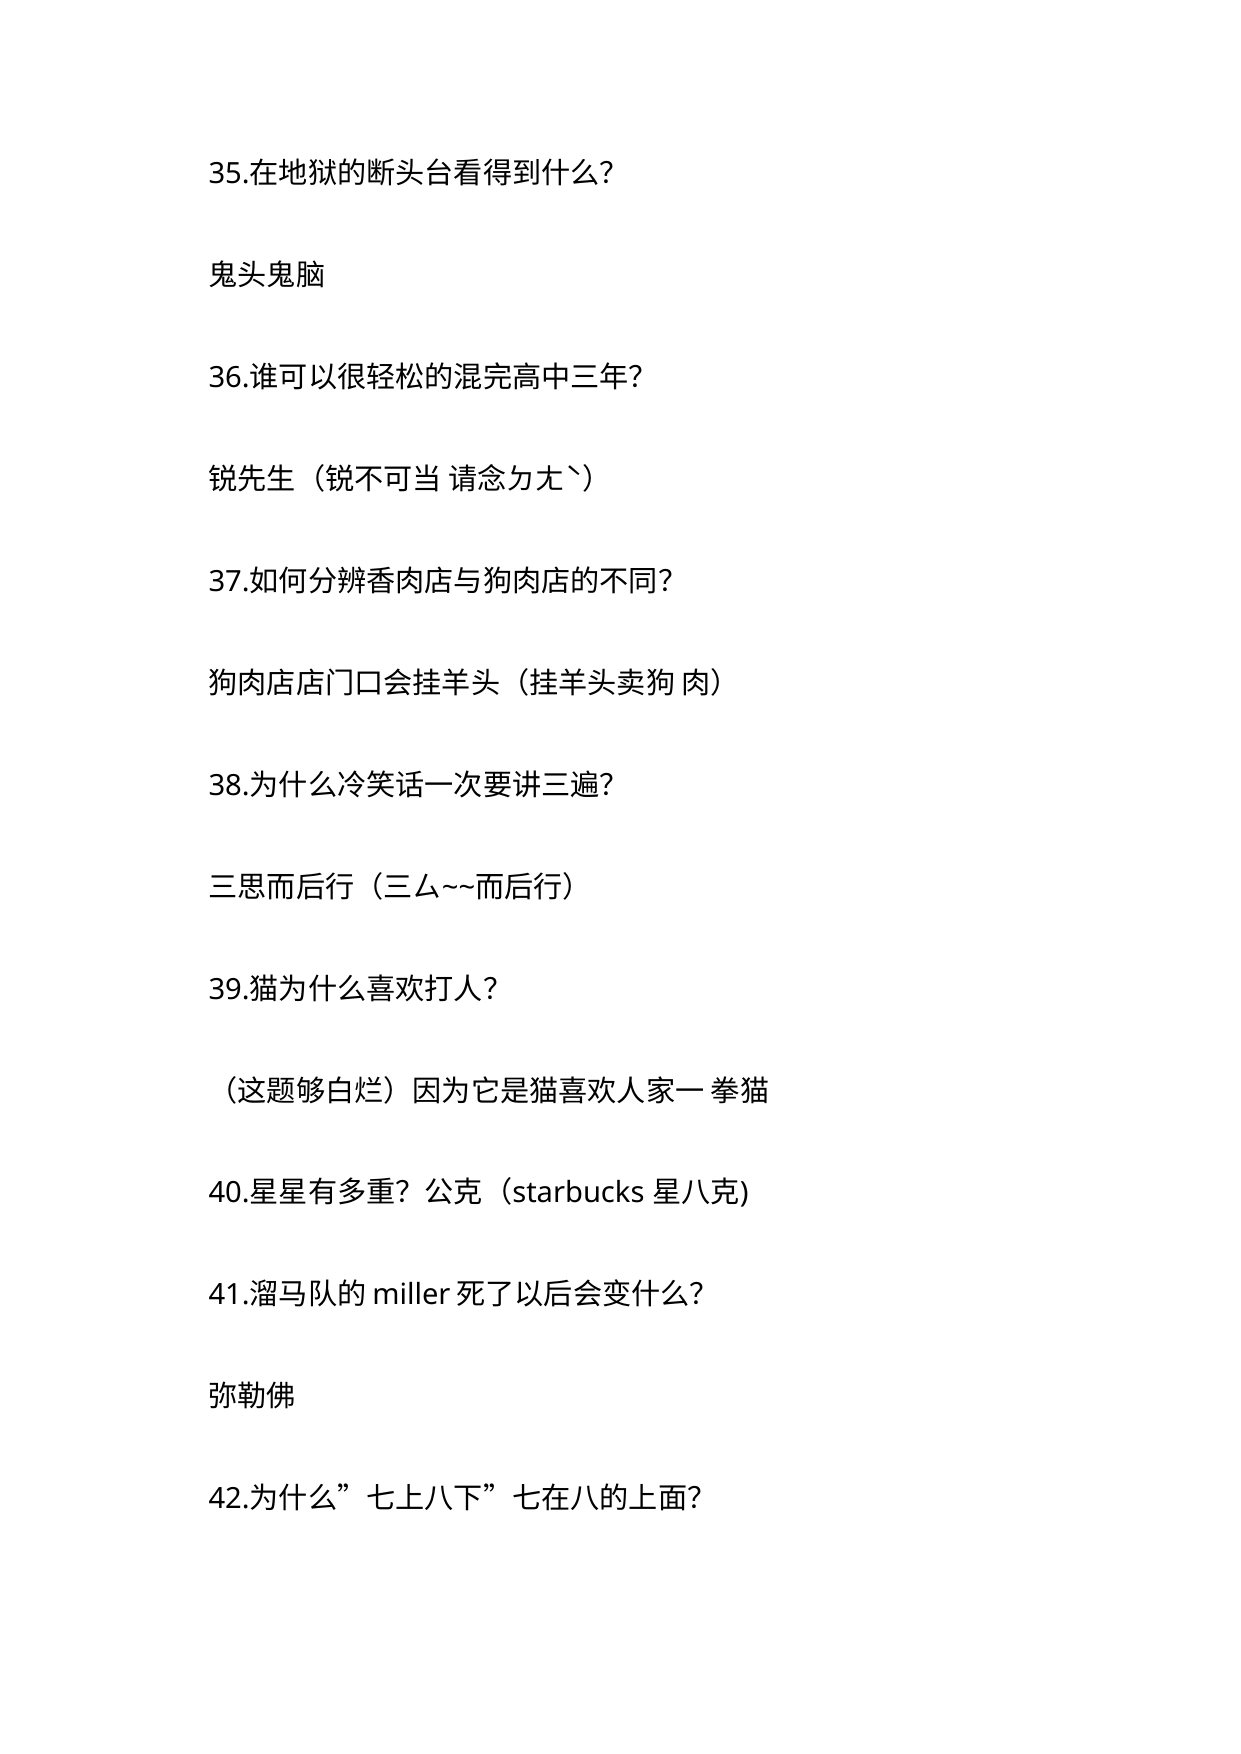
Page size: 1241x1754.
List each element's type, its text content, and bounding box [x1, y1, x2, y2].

text 鬼头鬼脑 [150, 252, 1090, 294]
text 弥勒佛 [150, 1373, 1090, 1415]
text 三思而后行（三ㄙ~~而后行） [150, 863, 1090, 906]
text 锐先生（锐不可当 请念ㄉㄤˋ） [150, 456, 1090, 498]
text 41.溜马队的miller死了以后会变什么？ [150, 1271, 1090, 1313]
text 35.在地狱的断头台看得到什么？ [150, 150, 1090, 192]
text 39.猫为什么喜欢打人？ [150, 965, 1090, 1008]
text 40.星星有多重？公克（starbucks 星八克) [150, 1169, 1090, 1211]
text 42.为什么”七上八下”七在八的上面？ [150, 1475, 1090, 1517]
text 36.谁可以很轻松的混完高中三年？ [150, 354, 1090, 396]
text （这题够白烂）因为它是猫喜欢人家一 拳猫 [150, 1067, 1090, 1109]
text 38.为什么冷笑话一次要讲三遍？ [150, 761, 1090, 804]
text 37.如何分辨香肉店与狗肉店的不同？ [150, 557, 1090, 600]
text 狗肉店店门口会挂羊头（挂羊头卖狗 肉） [150, 659, 1090, 702]
